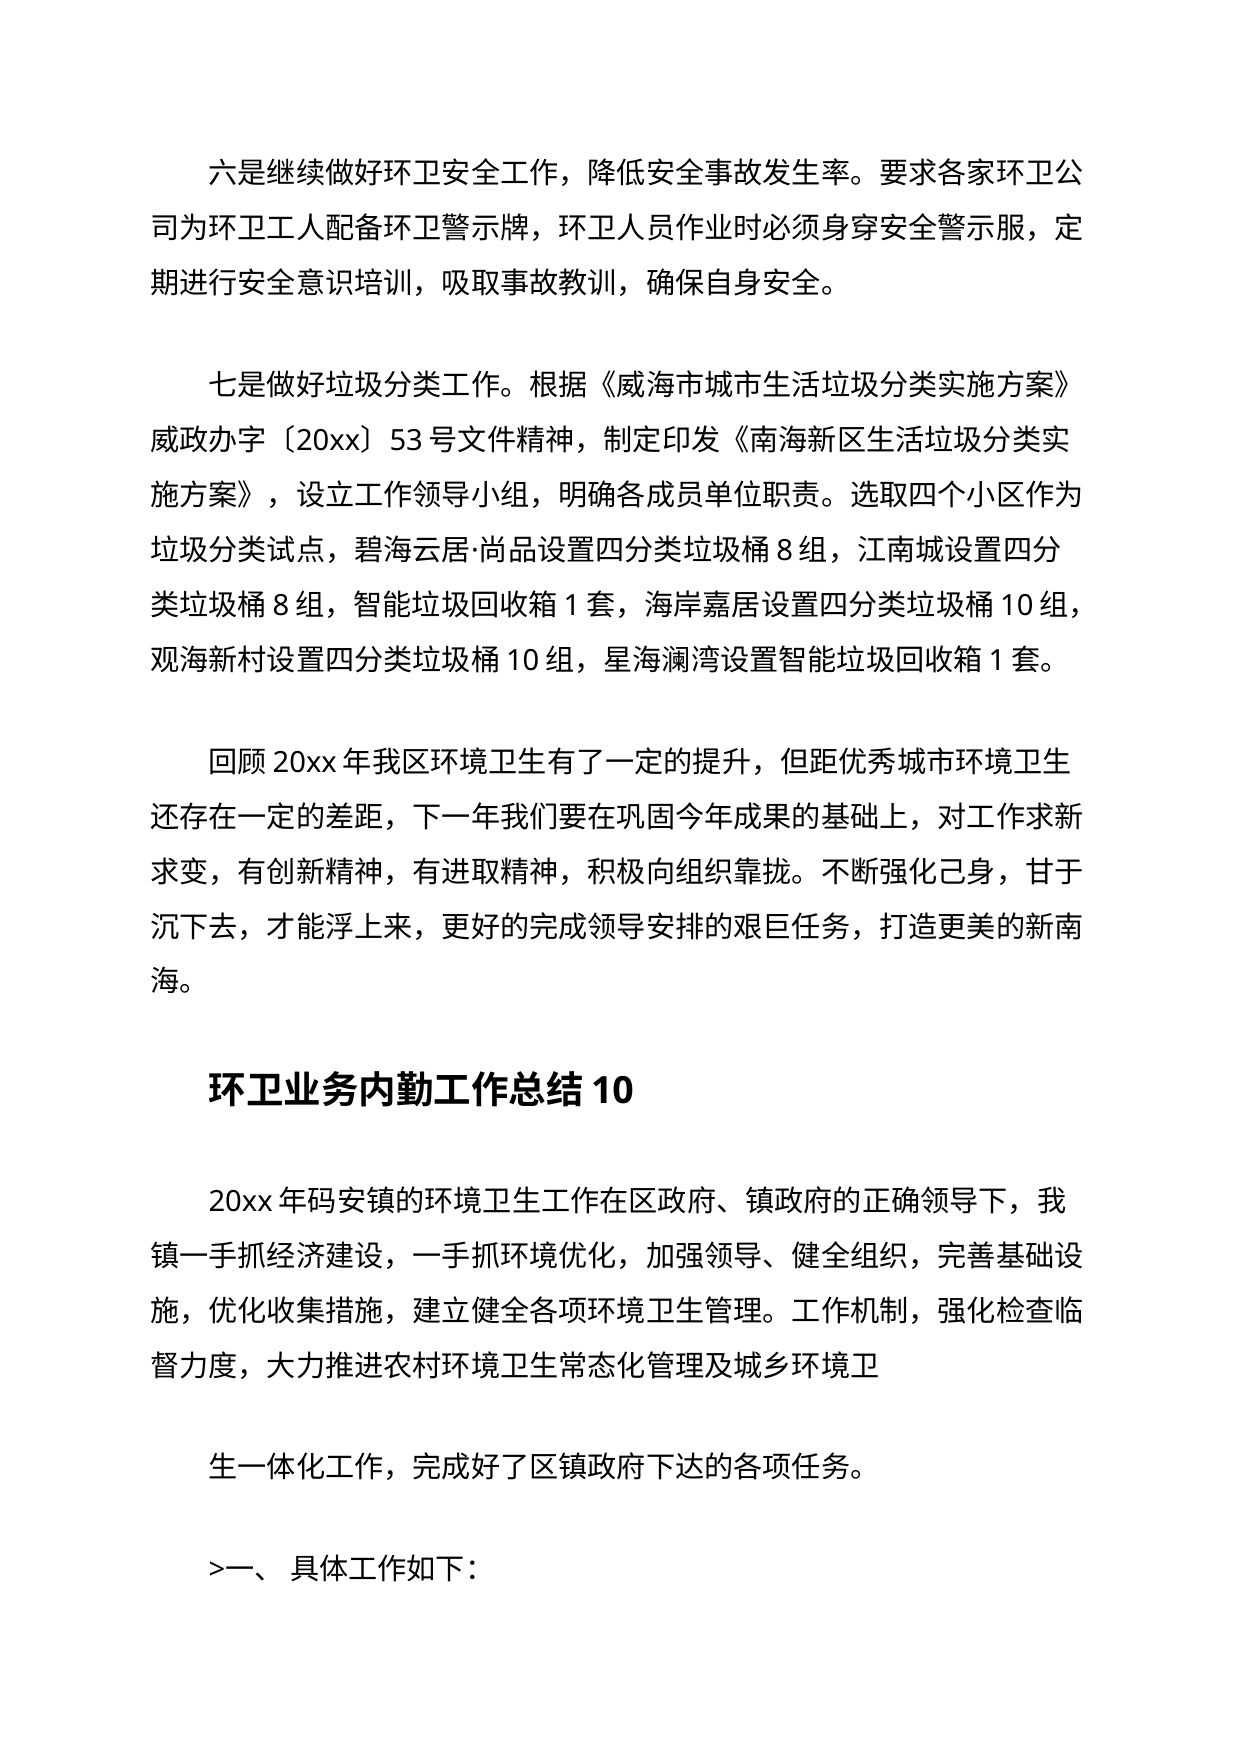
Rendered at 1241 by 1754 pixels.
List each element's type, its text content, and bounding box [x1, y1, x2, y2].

text >一、 具体工作如下： [150, 1546, 1090, 1588]
text 20xx年码安镇的环境卫生工作在区政府、镇政府的正确领导下，我镇一手抓经济建设，一手抓环境优化，加强领导、健全组织，完善基础设施，优化收集措施，建立健全各项环境卫生管理。工作机制，强化检查临督力度，大力推进农村环境卫生常态化管理及城乡环境卫 [150, 1177, 1090, 1384]
text 七是做好垃圾分类工作。根据《威海市城市生活垃圾分类实施方案》威政办字〔20xx〕53号文件精神，制定印发《南海新区生活垃圾分类实施方案》，设立工作领导小组，明确各成员单位职责。选取四个小区作为垃圾分类试点，碧海云居·尚品设置四分类垃圾桶8组，江南城设置四分类垃圾桶8组，智能垃圾回收箱1套，海岸嘉居设置四分类垃圾桶10组，观海新村设置四分类垃圾桶10组，星海澜湾设置智能垃圾回收箱1套。 [150, 362, 1090, 679]
text 环卫业务内勤工作总结10 [150, 1060, 1090, 1114]
text 生一体化工作，完成好了区镇政府下达的各项任务。 [150, 1444, 1090, 1486]
text 回顾20xx年我区环境卫生有了一定的提升，但距优秀城市环境卫生还存在一定的差距，下一年我们要在巩固今年成果的基础上，对工作求新求变，有创新精神，有进取精神，积极向组织靠拢。不断强化己身，甘于沉下去，才能浮上来，更好的完成领导安排的艰巨任务，打造更美的新南海。 [150, 738, 1090, 1000]
text 六是继续做好环卫安全工作，降低安全事故发生率。要求各家环卫公司为环卫工人配备环卫警示牌，环卫人员作业时必须身穿安全警示服，定期进行安全意识培训，吸取事故教训，确保自身安全。 [150, 150, 1090, 302]
